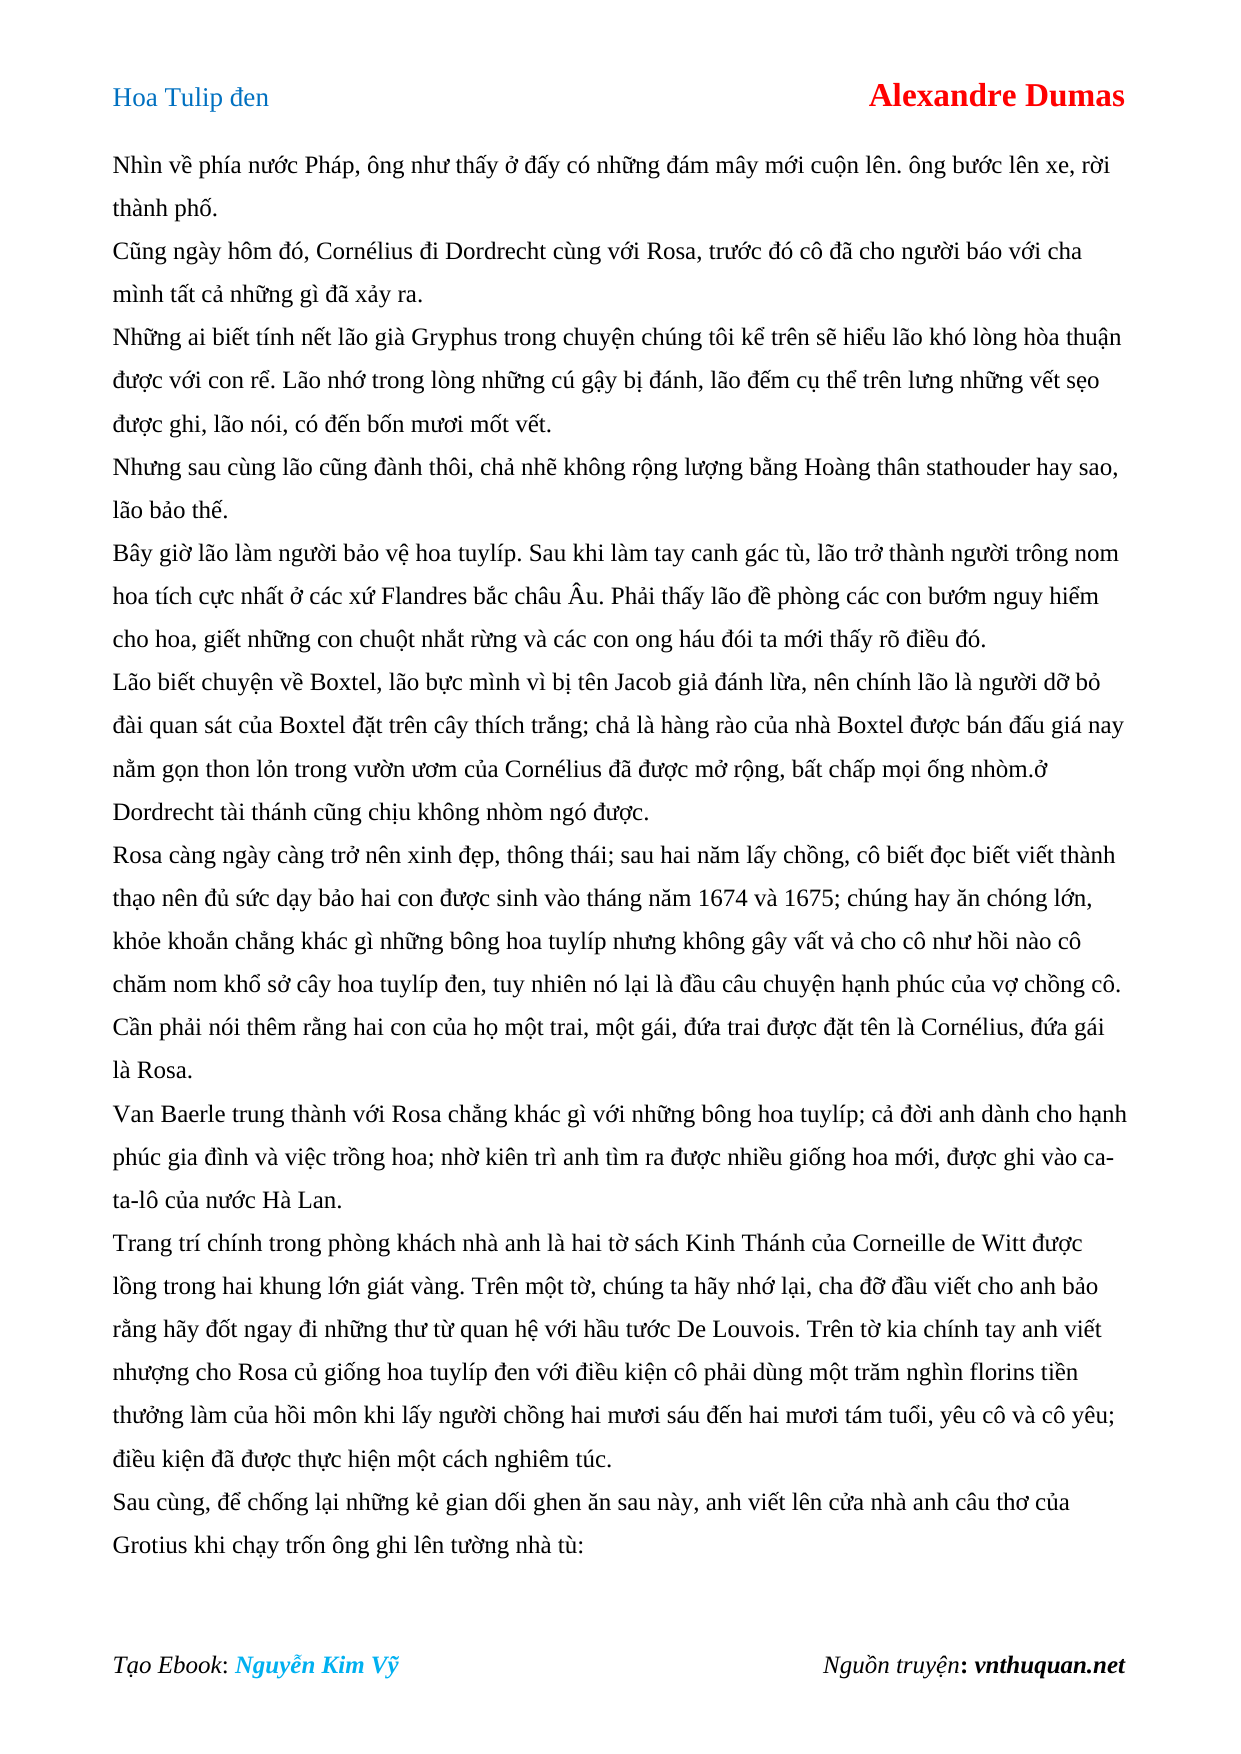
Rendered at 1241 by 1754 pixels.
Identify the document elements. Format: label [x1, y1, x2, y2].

text [112, 150, 1128, 1559]
